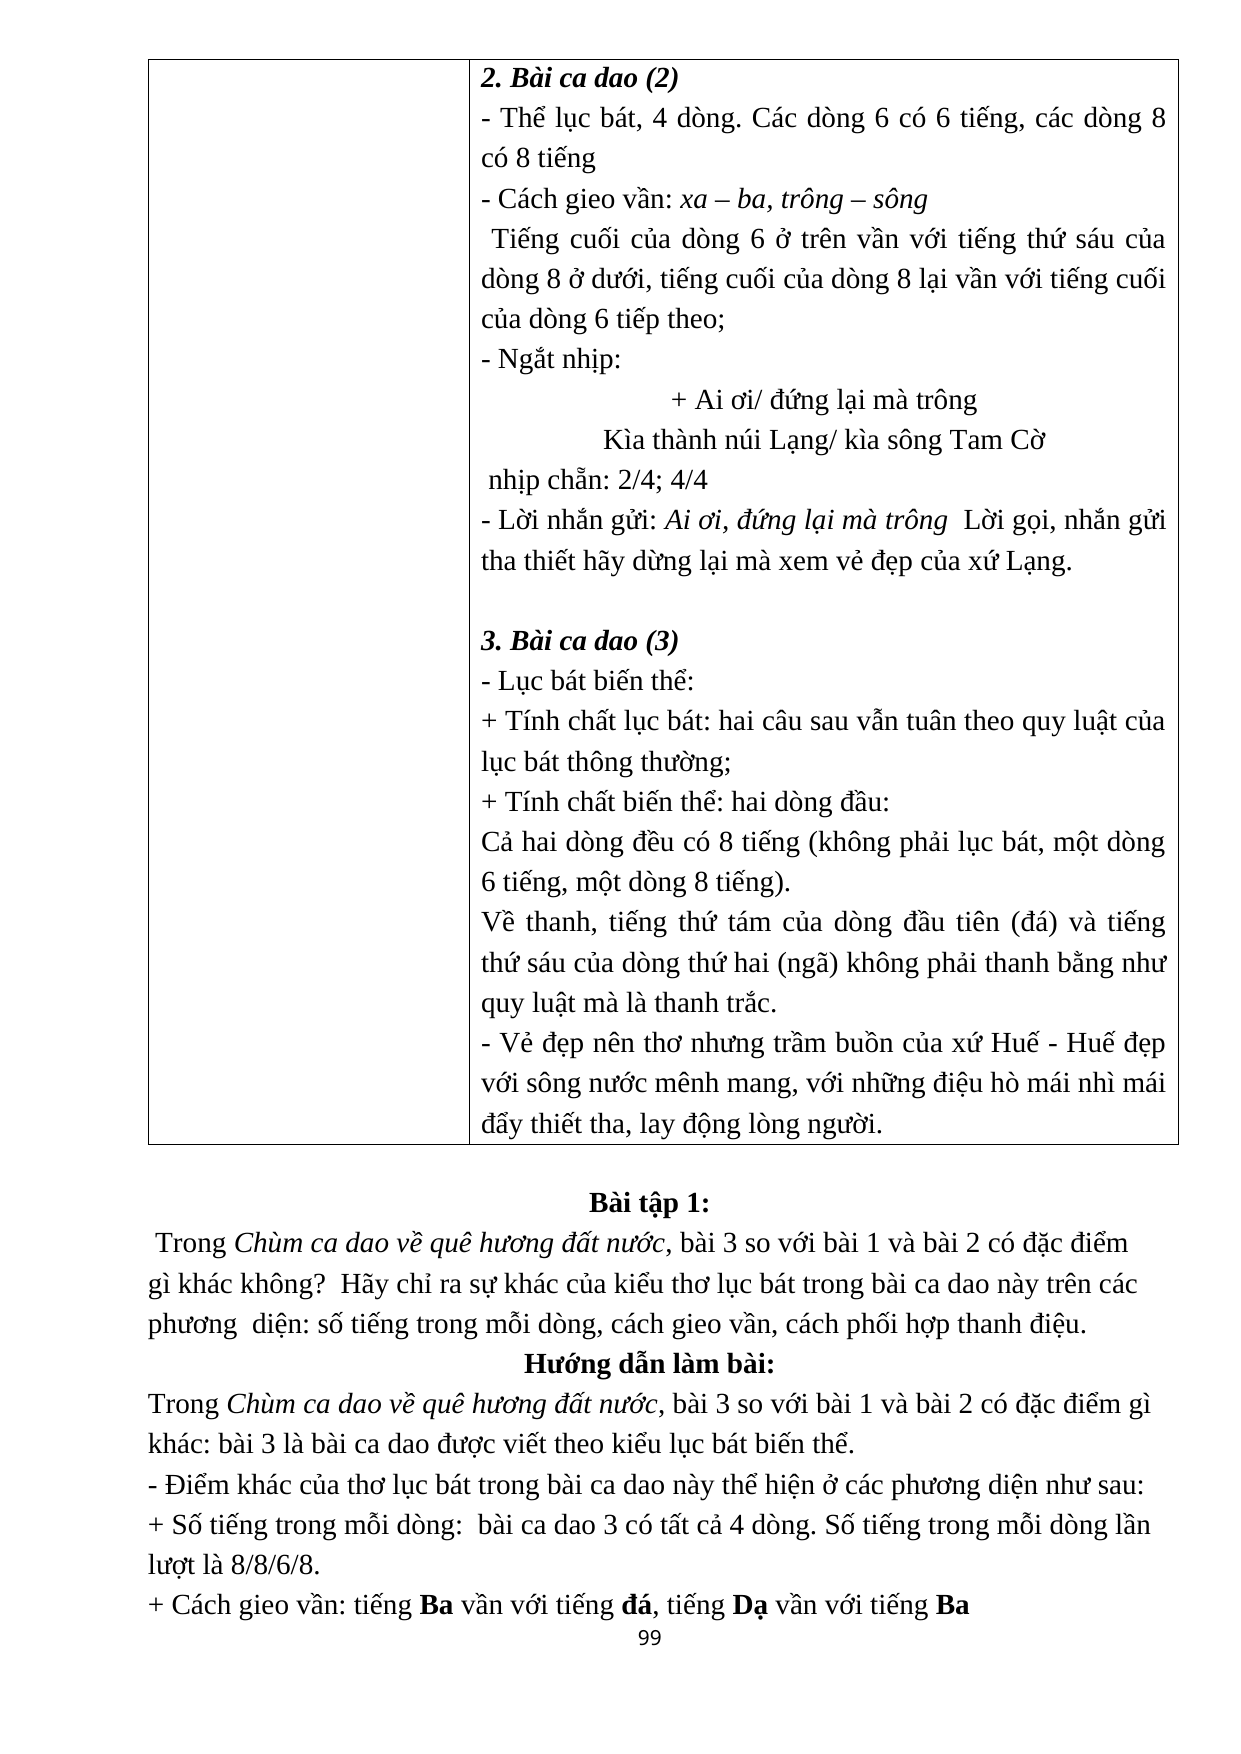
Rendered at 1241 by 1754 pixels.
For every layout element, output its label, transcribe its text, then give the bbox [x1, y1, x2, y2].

text Trong Chùm ca dao về quê hương đất nước, bài 3 so với bài 1 và bài 2 có đặc điểm gì khác: bài 3 là bài ca dao được viết theo kiểu lục bát biến thể. [148, 1386, 1152, 1460]
text Hướng dẫn làm bài: [148, 1346, 1152, 1380]
text Bài tập 1: [148, 1185, 1152, 1219]
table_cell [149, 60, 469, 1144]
text + Số tiếng trong mỗi dòng: bài ca dao 3 có tất cả 4 dòng. Số tiếng trong mỗi dòng lần lượt là 8/8/6/8. [148, 1507, 1152, 1581]
text Trong Chùm ca dao về quê hương đất nước, bài 3 so với bài 1 và bài 2 có đặc điểm gì khác không? Hãy chỉ ra sự khác của kiểu thơ lục bát trong bài ca dao này trên các phương diện: số tiếng trong mỗi dòng, cách gieo vần, cách phối hợp thanh điệu. [148, 1226, 1152, 1339]
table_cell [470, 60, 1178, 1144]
text - Điểm khác của thơ lục bát trong bài ca dao này thể hiện ở các phương diện như sau: [148, 1467, 1152, 1500]
text + Cách gieo vần: tiếng Ba vần với tiếng đá, tiếng Dạ vần với tiếng Ba [148, 1587, 1152, 1621]
